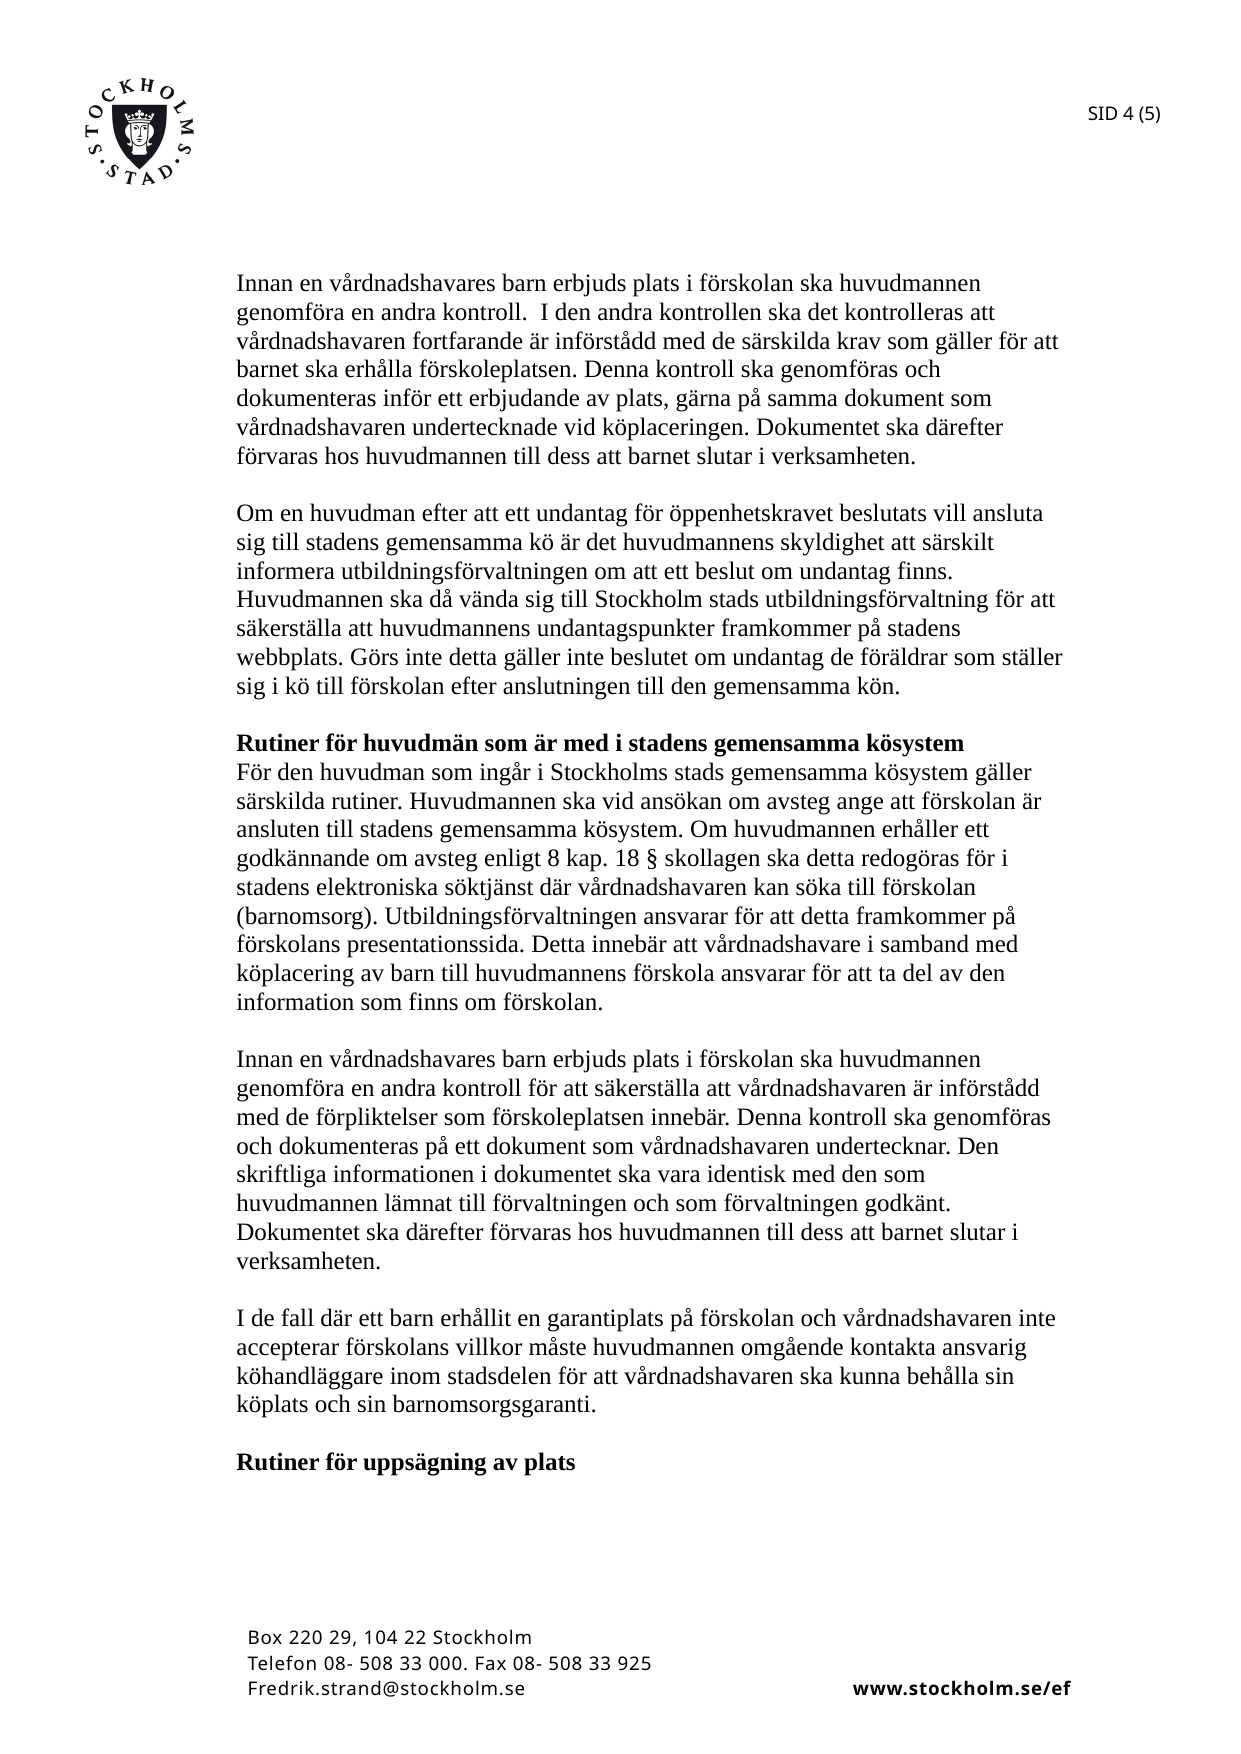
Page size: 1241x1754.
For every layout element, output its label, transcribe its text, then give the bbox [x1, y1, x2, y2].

picture [85, 78, 194, 185]
text För den huvudman som ingår i Stockholms stads gemensamma kösystem gäller särskilda rutiner. Huvudmannen ska vid ansökan om avsteg ange att förskolan är ansluten till stadens gemensamma kösystem. Om huvudmannen erhåller ett godkännande om avsteg enligt 8 kap. 18 § skollagen ska detta redogöras för i stadens elektroniska söktjänst där vårdnadshavaren kan söka till förskolan (barnomsorg). Utbildningsförvaltningen ansvarar för att detta framkommer på förskolans presentationssida. Detta innebär att vårdnadshavare i samband med köplacering av barn till huvudmannens förskola ansvarar för att ta del av den information som finns om förskolan. [236, 757, 1066, 1016]
text I de fall där ett barn erhållit en garantiplats på förskolan och vårdnadshavaren inte accepterar förskolans villkor måste huvudmannen omgående kontakta ansvarig köhandläggare inom stadsdelen för att vårdnadshavaren ska kunna behålla sin köplats och sin barnomsorgsgaranti. [236, 1303, 1066, 1418]
text Rutiner för huvudmän som är med i stadens gemensamma kösystem [236, 728, 1066, 757]
text Innan en vårdnadshavares barn erbjuds plats i förskolan ska huvudmannen genomföra en andra kontroll för att säkerställa att vårdnadshavaren är införstådd med de förpliktelser som förskoleplatsen innebär. Denna kontroll ska genomföras och dokumenteras på ett dokument som vårdnadshavaren undertecknar. Den skriftliga informationen i dokumentet ska vara identisk med den som huvudmannen lämnat till förvaltningen och som förvaltningen godkänt. Dokumentet ska därefter förvaras hos huvudmannen till dess att barnet slutar i verksamheten. [236, 1044, 1066, 1274]
text Rutiner för uppsägning av plats [236, 1447, 1066, 1476]
text Om en huvudman efter att ett undantag för öppenhetskravet beslutats vill ansluta sig till stadens gemensamma kö är det huvudmannens skyldighet att särskilt informera utbildningsförvaltningen om att ett beslut om undantag finns. Huvudmannen ska då vända sig till Stockholm stads utbildningsförvaltning för att säkerställa att huvudmannens undantagspunkter framkommer på stadens webbplats. Görs inte detta gäller inte beslutet om undantag de föräldrar som ställer sig i kö till förskolan efter anslutningen till den gemensamma kön. [236, 498, 1066, 699]
text Innan en vårdnadshavares barn erbjuds plats i förskolan ska huvudmannen genomföra en andra kontroll. I den andra kontrollen ska det kontrolleras att vårdnadshavaren fortfarande är införstådd med de särskilda krav som gäller för att barnet ska erhålla förskoleplatsen. Denna kontroll ska genomföras och dokumenteras inför ett erbjudande av plats, gärna på samma dokument som vårdnadshavaren undertecknade vid köplaceringen. Dokumentet ska därefter förvaras hos huvudmannen till dess att barnet slutar i verksamheten. [236, 268, 1066, 469]
